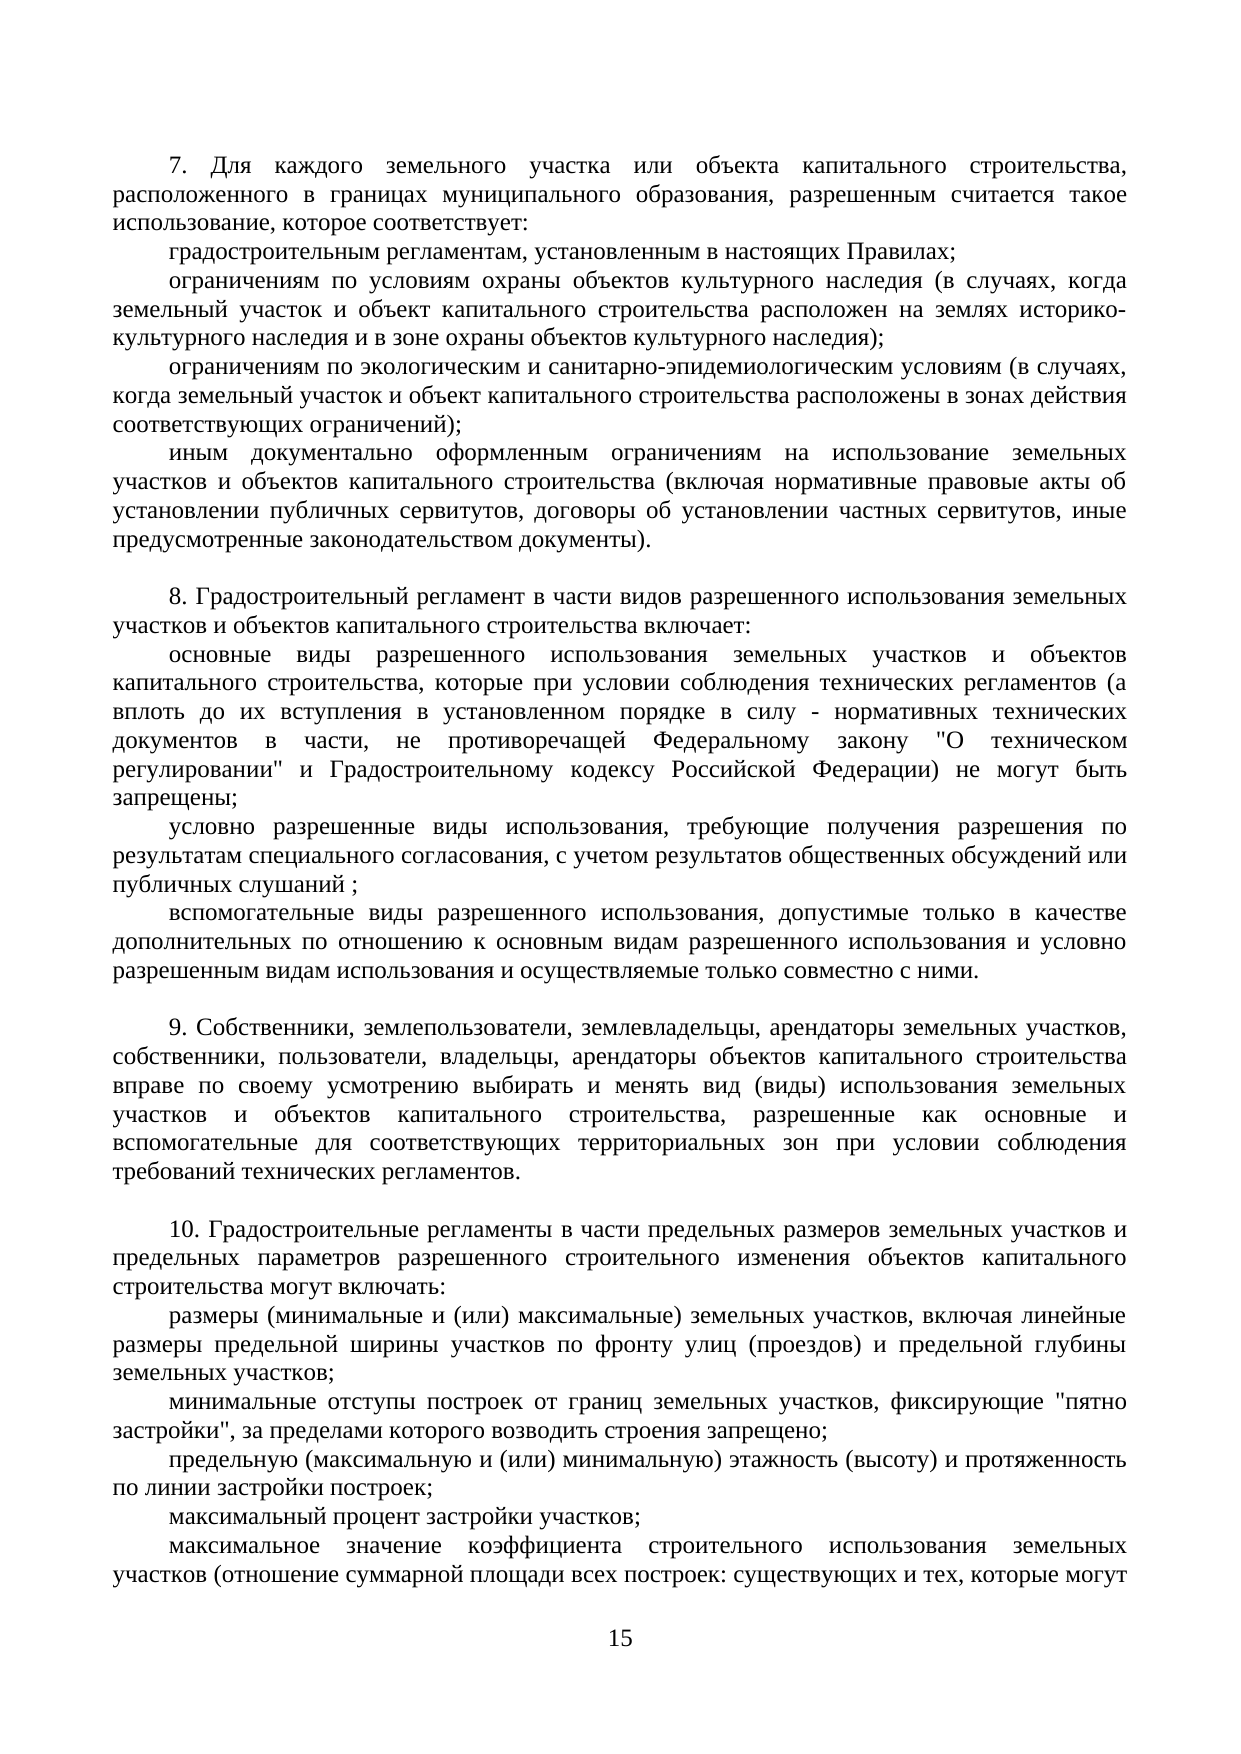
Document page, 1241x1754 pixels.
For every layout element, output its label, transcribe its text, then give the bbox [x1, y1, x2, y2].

text предельную (максимальную и (или) минимальную) этажность (высоту) и протяженность по линии застройки построек; [112, 1444, 1128, 1501]
text условно разрешенные виды использования, требующие получения разрешения по результатам специального согласования, с учетом результатов общественных обсуждений или публичных слушаний ; [112, 811, 1128, 897]
text размеры (минимальные и (или) максимальные) земельных участков, включая линейные размеры предельной ширины участков по фронту улиц (проездов) и предельной глубины земельных участков; [112, 1300, 1128, 1386]
text ограничениям по условиям охраны объектов культурного наследия (в случаях, когда земельный участок и объект капитального строительства расположен на землях историко-культурного наследия и в зоне охраны объектов культурного наследия); [112, 265, 1128, 351]
text вспомогательные виды разрешенного использования, допустимые только в качестве дополнительных по отношению к основным видам разрешенного использования и условно разрешенным видам использования и осуществляемые только совместно с ними. [112, 897, 1128, 984]
text основные виды разрешенного использования земельных участков и объектов капитального строительства, которые при условии соблюдения технических регламентов (а вплоть до их вступления в установленном порядке в силу - нормативных технических документов в части, не противоречащей Федеральному закону "О техническом регулировании" и Градостроительному кодексу Российской Федерации) не могут быть запрещены; [112, 639, 1128, 811]
text 9. Собственники, землепользователи, землевладельцы, арендаторы земельных участков, собственники, пользователи, владельцы, арендаторы объектов капитального строительства вправе по своему усмотрению выбирать и менять вид (виды) использования земельных участков и объектов капитального строительства, разрешенные как основные и вспомогательные для соответствующих территориальных зон при условии соблюдения требований технических регламентов. [112, 1012, 1128, 1185]
text иным документально оформленным ограничениям на использование земельных участков и объектов капитального строительства (включая нормативные правовые акты об установлении публичных сервитутов, договоры об установлении частных сервитутов, иные предусмотренные законодательством документы). [112, 437, 1128, 552]
text 10. Градостроительные регламенты в части предельных размеров земельных участков и предельных параметров разрешенного строительного изменения объектов капитального строительства могут включать: [112, 1214, 1128, 1300]
text 7. Для каждого земельного участка или объекта капитального строительства, расположенного в границах муниципального образования, разрешенным считается такое использование, которое соответствует: [112, 150, 1128, 236]
text максимальный процент застройки участков; [112, 1501, 1128, 1530]
text 8. Градостроительный регламент в части видов разрешенного использования земельных участков и объектов капитального строительства включает: [112, 581, 1128, 639]
text градостроительным регламентам, установленным в настоящих Правилах; [112, 236, 1128, 265]
text минимальные отступы построек от границ земельных участков, фиксирующие "пятно застройки", за пределами которого возводить строения запрещено; [112, 1386, 1128, 1444]
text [112, 1530, 1128, 1587]
text ограничениям по экологическим и санитарно-эпидемиологическим условиям (в случаях, когда земельный участок и объект капитального строительства расположены в зонах действия соответствующих ограничений); [112, 351, 1128, 437]
